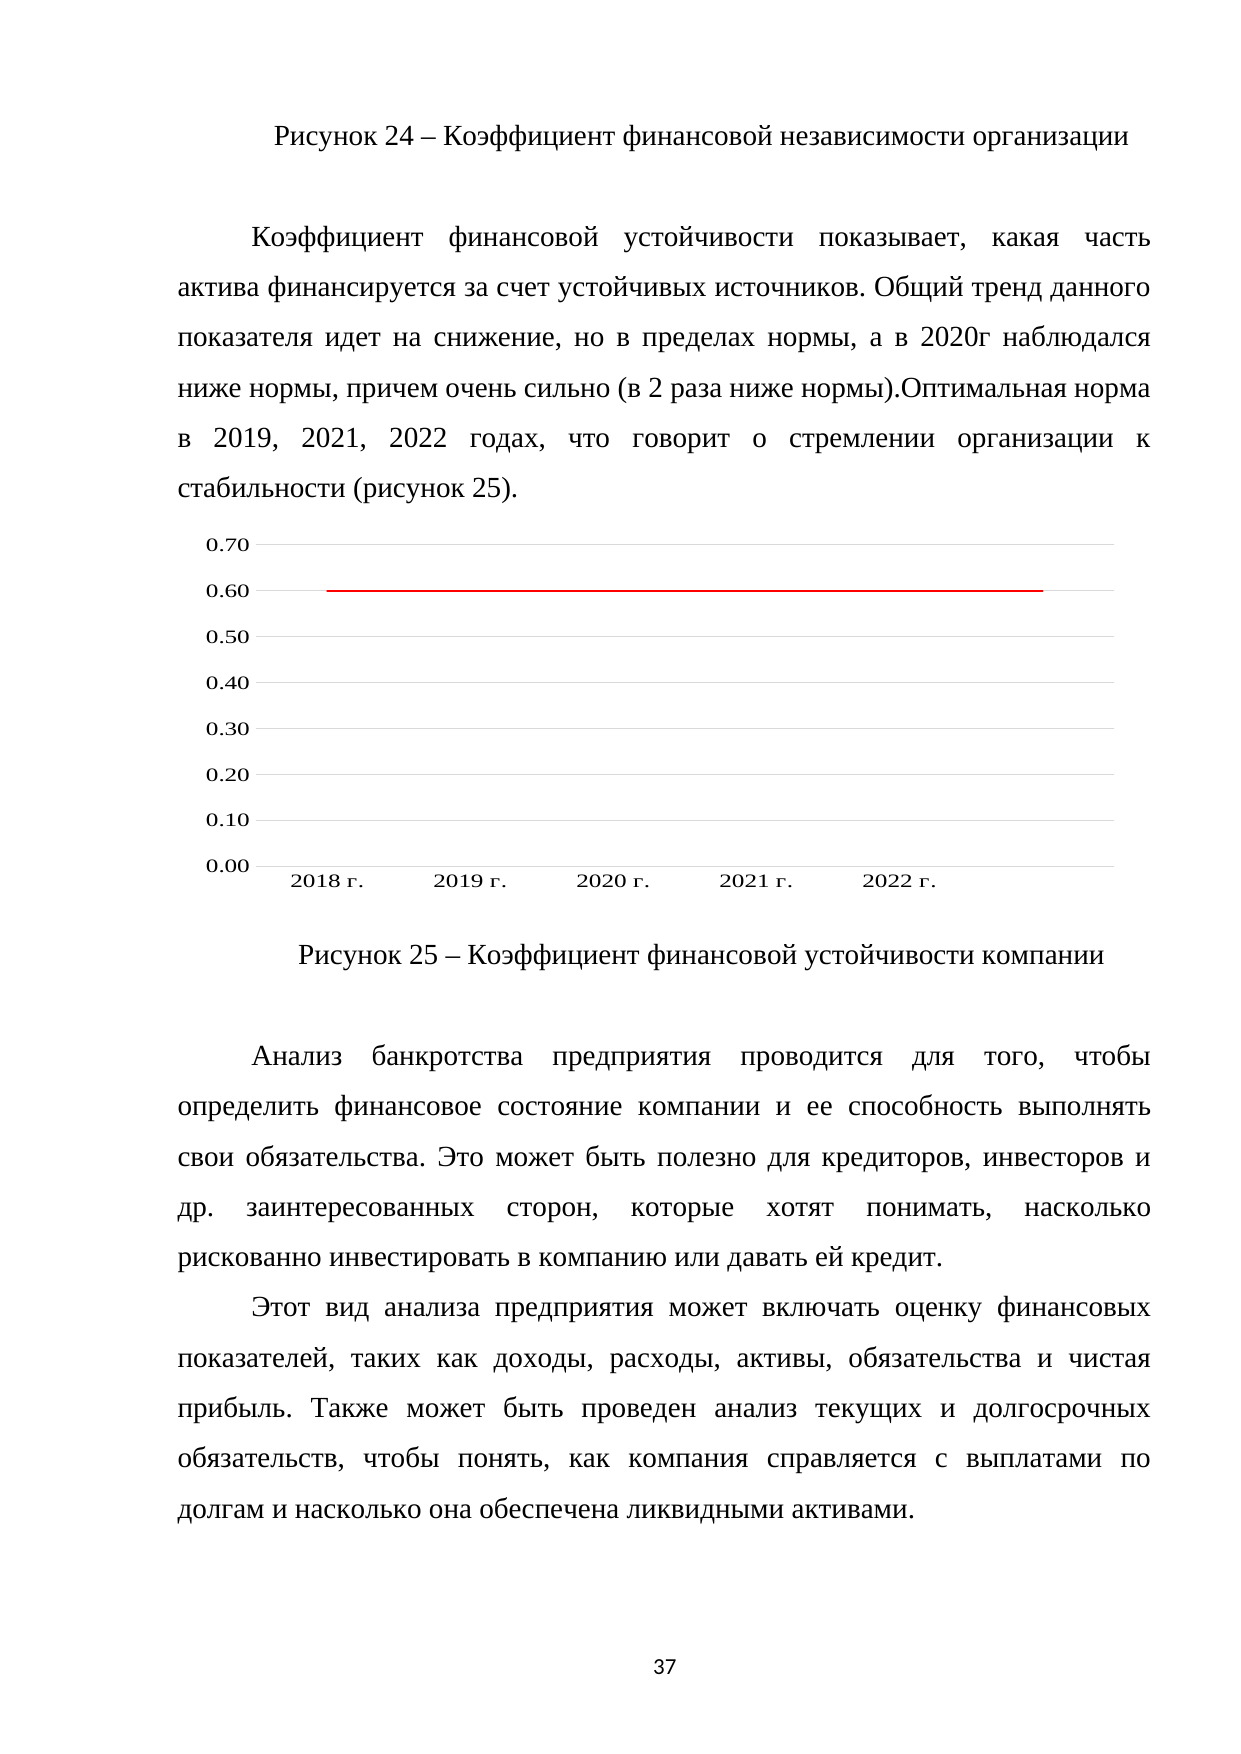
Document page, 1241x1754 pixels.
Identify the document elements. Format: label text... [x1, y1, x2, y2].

text Рисунок 25 – Коэффициент финансовой устойчивости компании [177, 937, 1152, 971]
text Коэффициент финансовой устойчивости показывает, какая часть актива финансируется за счет устойчивых источников. Общий тренд данного показателя идет на снижение, но в пределах нормы, а в 2020г наблюдался ниже нормы, причем очень сильно (в 2 раза ниже нормы).Оптимальная норма в 2019, 2021, 2022 годах, что говорит о стремлении организации к стабильности (рисунок 25). [177, 219, 1152, 504]
text Анализ банкротства предприятия проводится для того, чтобы определить финансовое состояние компании и ее способность выполнять свои обязательства. Это может быть полезно для кредиторов, инвесторов и др. заинтересованных сторон, которые хотят понимать, насколько рискованно инвестировать в компанию или давать ей кредит. [177, 1038, 1152, 1273]
text Этот вид анализа предприятия может включать оценку финансовых показателей, таких как доходы, расходы, активы, обязательства и чистая прибыль. Также может быть проведен анализ текущих и долгосрочных обязательств, чтобы понять, как компания справляется с выплатами по долгам и насколько она обеспечена ликвидными активами. [177, 1289, 1152, 1524]
text Рисунок 24 – Коэффициент финансовой независимости организации [177, 118, 1152, 152]
